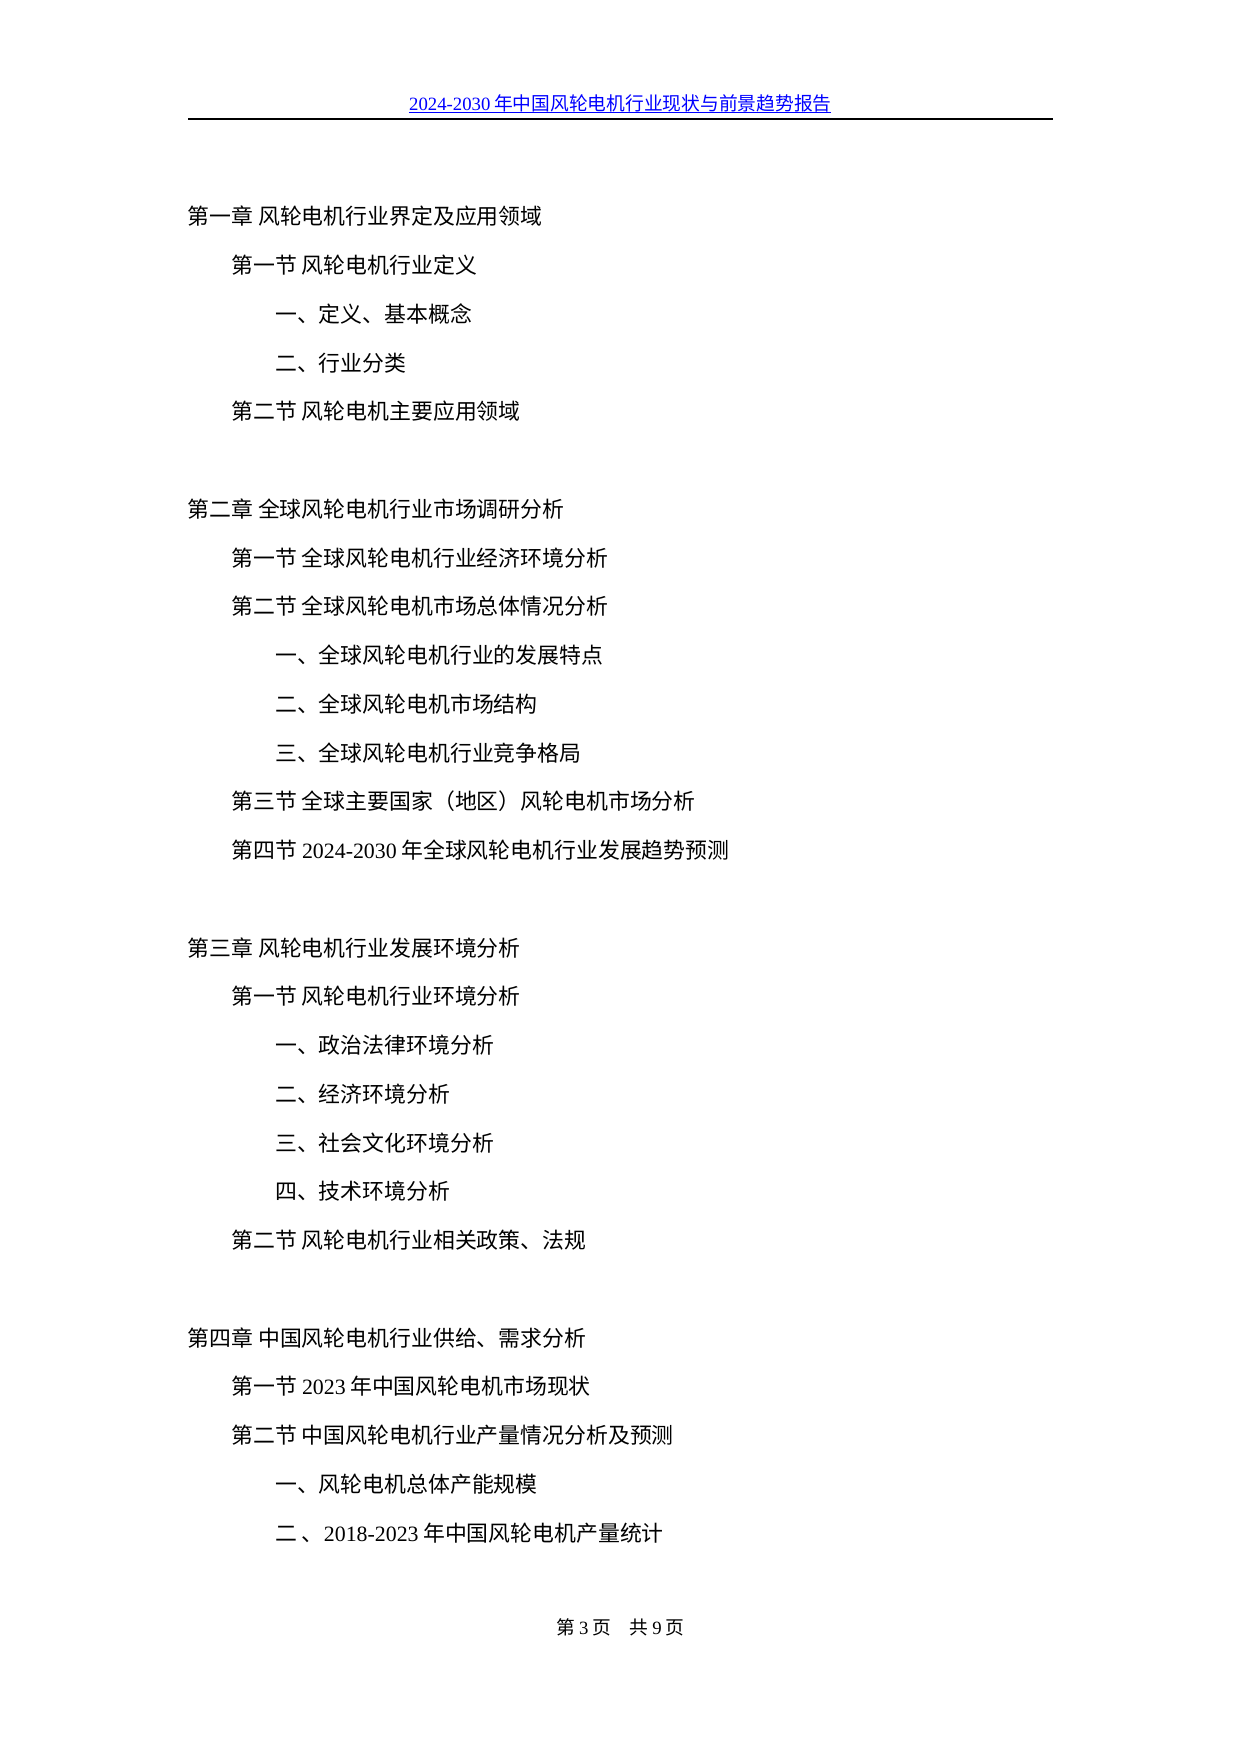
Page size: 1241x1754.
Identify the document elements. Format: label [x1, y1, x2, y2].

text [187, 150, 1053, 1548]
